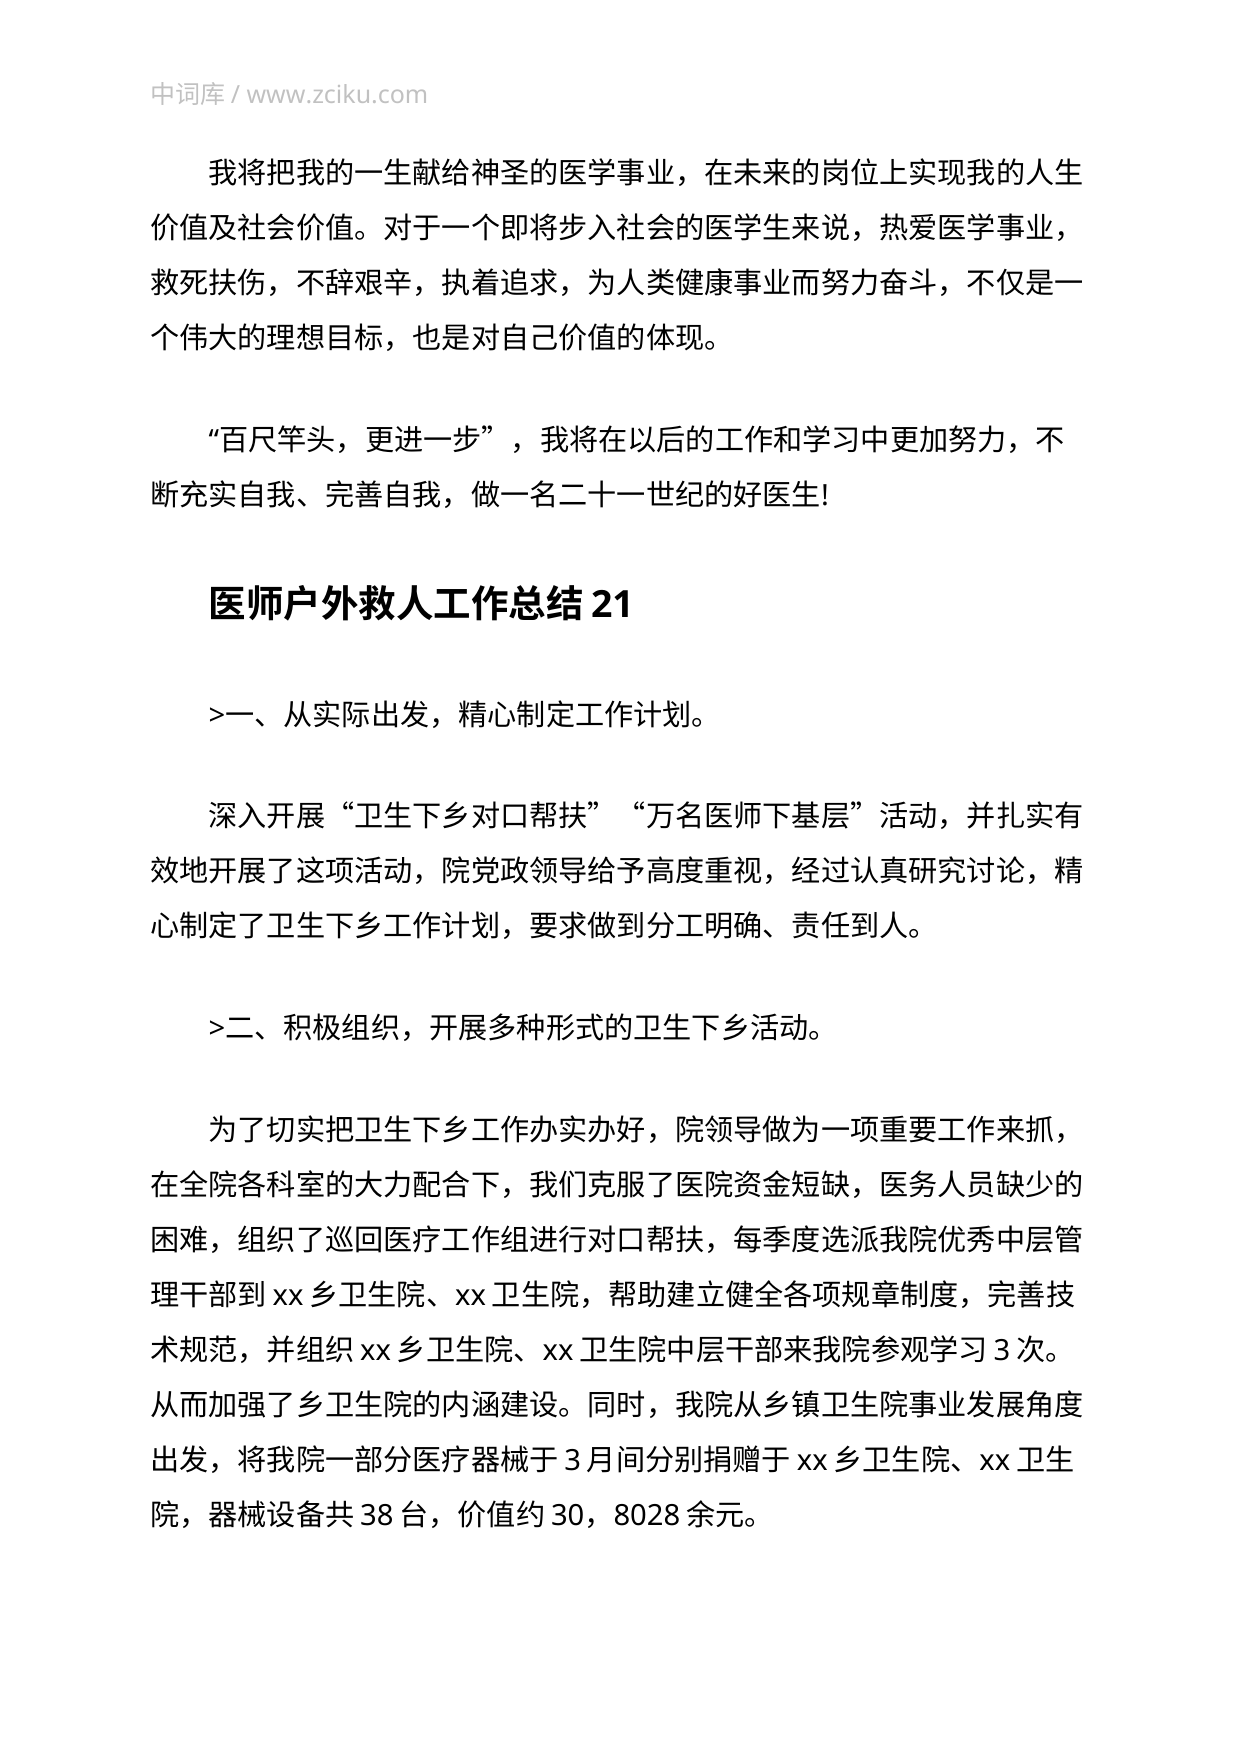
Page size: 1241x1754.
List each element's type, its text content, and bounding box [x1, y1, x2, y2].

text >二、积极组织，开展多种形式的卫生下乡活动。 [150, 1004, 1090, 1047]
text 深入开展“卫生下乡对口帮扶”“万名医师下基层”活动，并扎实有效地开展了这项活动，院党政领导给予高度重视，经过认真研究讨论，精心制定了卫生下乡工作计划，要求做到分工明确、责任到人。 [150, 793, 1090, 945]
text 为了切实把卫生下乡工作办实办好，院领导做为一项重要工作来抓，在全院各科室的大力配合下，我们克服了医院资金短缺，医务人员缺少的困难，组织了巡回医疗工作组进行对口帮扶，每季度选派我院优秀中层管理干部到xx乡卫生院、xx卫生院，帮助建立健全各项规章制度，完善技术规范，并组织xx乡卫生院、xx卫生院中层干部来我院参观学习3次。从而加强了乡卫生院的内涵建设。同时，我院从乡镇卫生院事业发展角度出发，将我院一部分医疗器械于3月间分别捐赠于xx乡卫生院、xx卫生院，器械设备共38台，价值约30，8028余元。 [150, 1107, 1090, 1533]
text 我将把我的一生献给神圣的医学事业，在未来的岗位上实现我的人生价值及社会价值。对于一个即将步入社会的医学生来说，热爱医学事业，救死扶伤，不辞艰辛，执着追求，为人类健康事业而努力奋斗，不仅是一个伟大的理想目标，也是对自己价值的体现。 [150, 150, 1090, 357]
text “百尺竿头，更进一步”，我将在以后的工作和学习中更加努力，不断充实自我、完善自我，做一名二十一世纪的好医生! [150, 416, 1090, 514]
text >一、从实际出发，精心制定工作计划。 [150, 691, 1090, 733]
text 医师户外救人工作总结21 [150, 573, 1090, 628]
